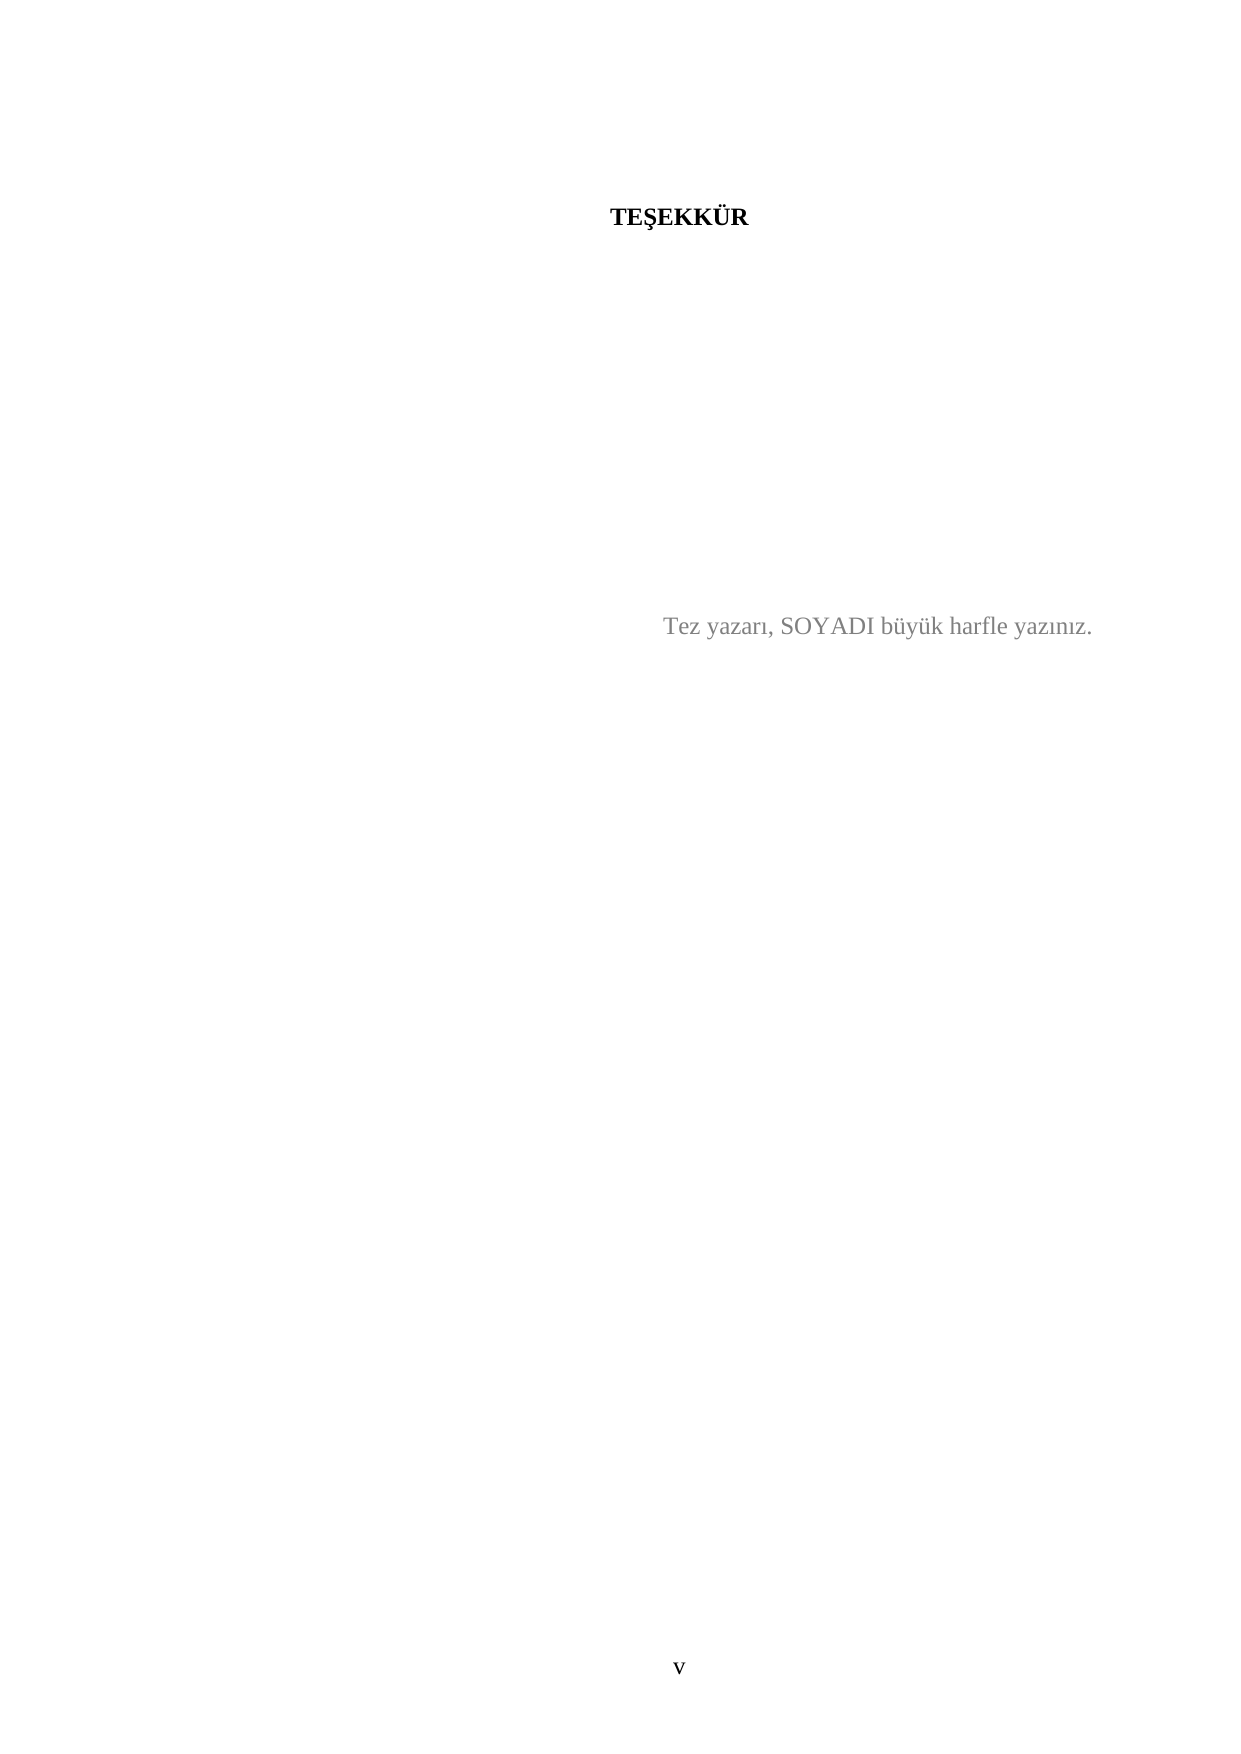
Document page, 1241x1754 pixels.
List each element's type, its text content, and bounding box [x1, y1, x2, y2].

subtitle TEŞEKKÜR [236, 202, 1092, 231]
